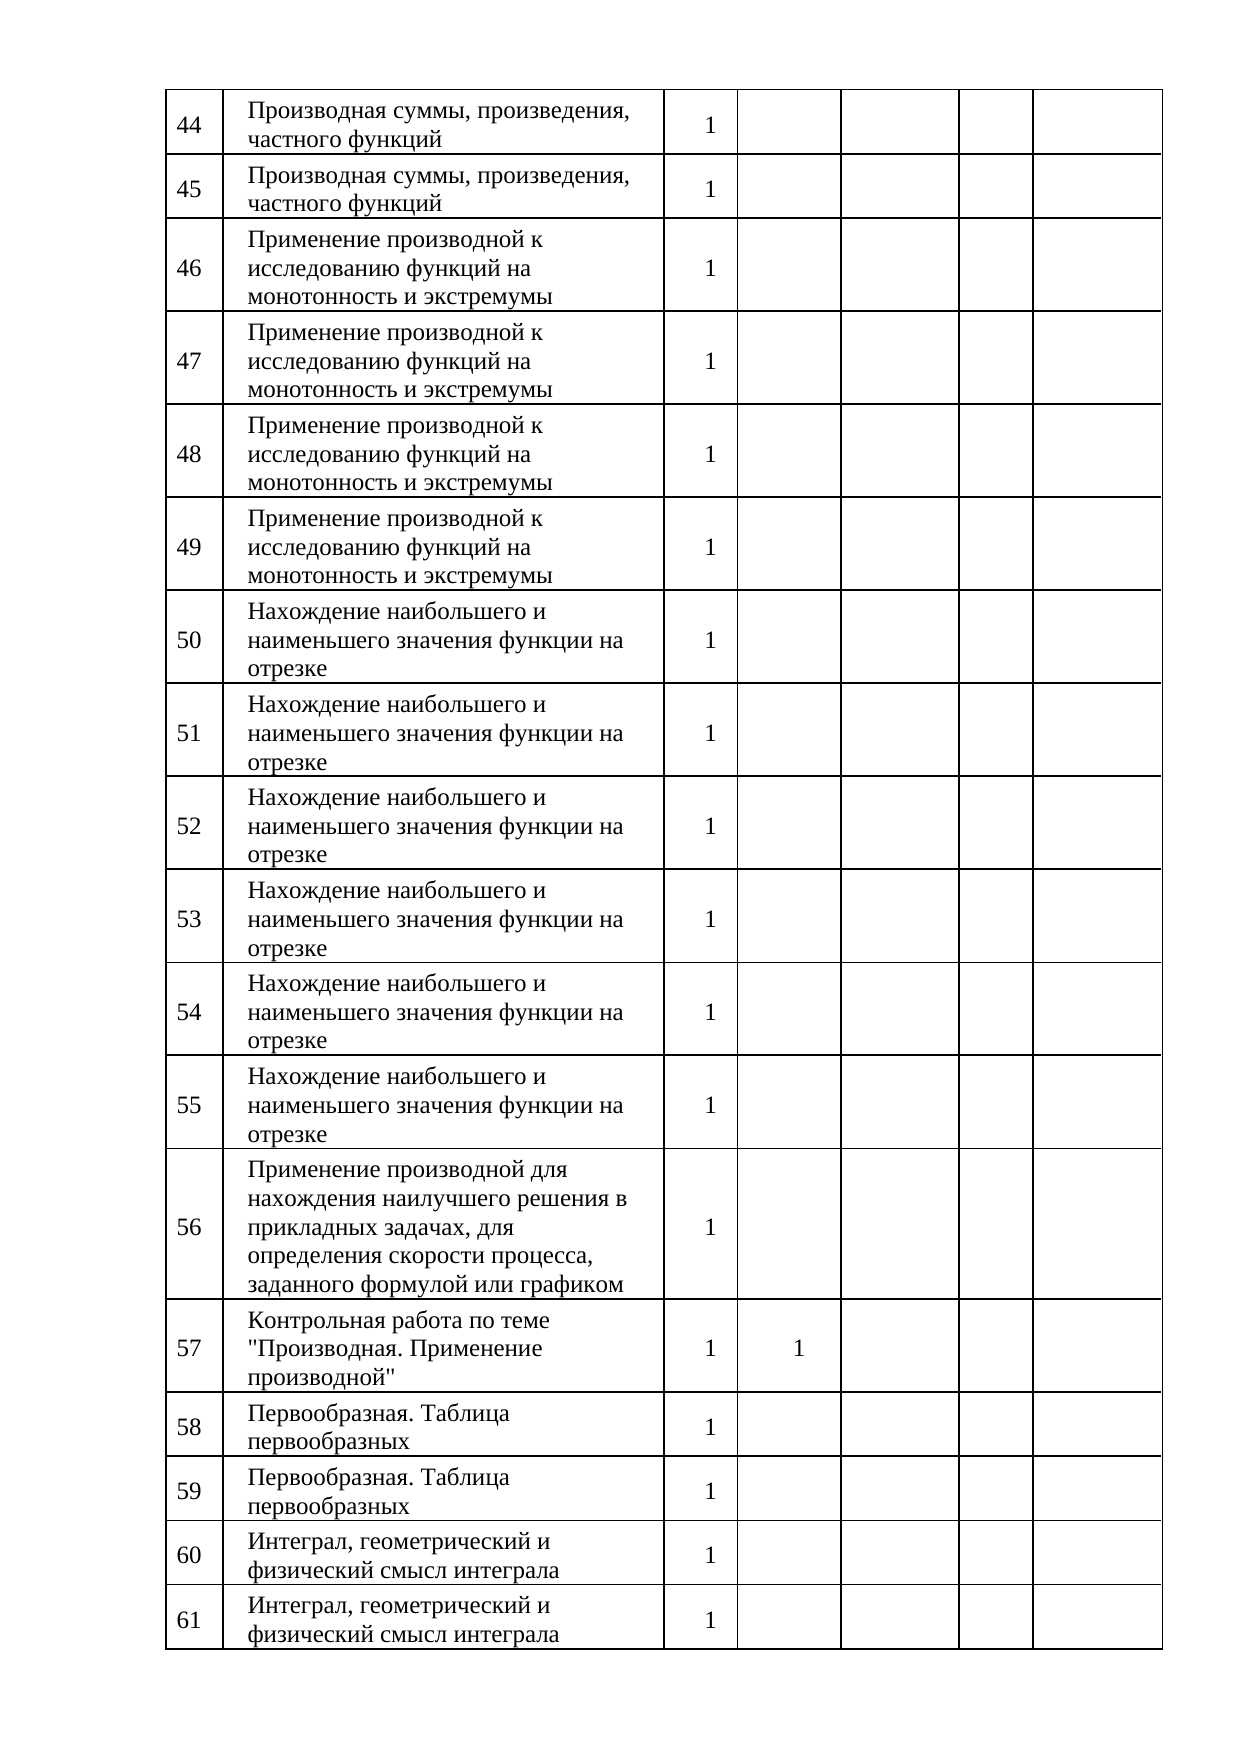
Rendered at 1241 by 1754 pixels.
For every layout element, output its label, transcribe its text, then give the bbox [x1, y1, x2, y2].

table_cell 1 [665, 90, 737, 153]
table_cell [1034, 153, 1162, 217]
table_cell [738, 870, 840, 961]
table_cell Применение производной к исследованию функций на монотонность и экстремумы [224, 219, 663, 310]
table_cell [738, 1457, 840, 1519]
table_cell [738, 219, 840, 310]
table_cell 53 [167, 870, 222, 961]
table_cell [842, 1056, 958, 1147]
table_cell [842, 777, 958, 868]
table_cell [1034, 775, 1162, 868]
table_cell [1034, 1455, 1162, 1519]
table_cell [1034, 496, 1162, 589]
table_cell [960, 90, 1032, 153]
table_cell [960, 1521, 1032, 1584]
table_cell 1 [665, 777, 737, 868]
table_cell [842, 312, 958, 403]
table_cell [842, 1149, 958, 1298]
table_cell 48 [167, 405, 222, 496]
table_cell [1034, 961, 1162, 1054]
table_cell [1034, 403, 1162, 496]
table_cell [738, 1585, 840, 1648]
table_cell Нахождение наибольшего и наименьшего значения функции на отрезке [224, 777, 663, 868]
table_cell Контрольная работа по теме "Производная. Применение производной" [224, 1300, 663, 1391]
table_cell 1 [665, 498, 737, 589]
table_cell 1 [665, 870, 737, 961]
table_cell [960, 1585, 1032, 1648]
table_cell 60 [167, 1521, 222, 1584]
table_cell 56 [167, 1149, 222, 1298]
table_cell 50 [167, 591, 222, 682]
table_cell [842, 405, 958, 496]
table_cell [738, 684, 840, 775]
table_cell 1 [665, 1521, 737, 1584]
table_cell [842, 1585, 958, 1648]
table_cell [738, 405, 840, 496]
table_cell [1034, 1584, 1162, 1648]
table_cell [842, 219, 958, 310]
table_cell [842, 591, 958, 682]
table_cell [842, 90, 958, 153]
table_cell 1 [665, 312, 737, 403]
table_cell Первообразная. Таблица первообразных [224, 1393, 663, 1455]
table_cell 55 [167, 1056, 222, 1147]
table_cell [960, 1056, 1032, 1147]
table_cell Применение производной к исследованию функций на монотонность и экстремумы [224, 312, 663, 403]
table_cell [224, 155, 663, 217]
table_cell 52 [167, 777, 222, 868]
table_cell 1 [665, 1393, 737, 1455]
table_cell 59 [167, 1457, 222, 1519]
table_cell Нахождение наибольшего и наименьшего значения функции на отрезке [224, 684, 663, 775]
table_cell [960, 312, 1032, 403]
table_cell Нахождение наибольшего и наименьшего значения функции на отрезке [224, 591, 663, 682]
table_cell Нахождение наибольшего и наименьшего значения функции на отрезке [224, 963, 663, 1054]
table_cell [224, 1521, 663, 1584]
table_cell Нахождение наибольшего и наименьшего значения функции на отрезке [224, 870, 663, 961]
table_cell [1034, 1520, 1162, 1584]
table_cell [960, 1149, 1032, 1298]
table_cell [738, 498, 840, 589]
table_cell 1 [665, 591, 737, 682]
table_cell 58 [167, 1393, 222, 1455]
table_cell [842, 1521, 958, 1584]
table_cell 1 [738, 1300, 840, 1391]
table_cell [960, 219, 1032, 310]
table_cell 1 [665, 1457, 737, 1519]
table_cell [960, 498, 1032, 589]
table_cell Применение производной к исследованию функций на монотонность и экстремумы [224, 498, 663, 589]
table_cell [1034, 589, 1162, 682]
table_cell 47 [167, 312, 222, 403]
table_cell [842, 1457, 958, 1519]
table_cell [738, 1393, 840, 1455]
table_cell 46 [167, 219, 222, 310]
table_cell 1 [665, 405, 737, 496]
table_cell [842, 1393, 958, 1455]
table_cell [842, 963, 958, 1054]
table_cell [1034, 90, 1162, 153]
table_cell [1034, 868, 1162, 961]
table_cell [738, 312, 840, 403]
table_cell [1034, 1054, 1162, 1147]
table_cell 61 [167, 1585, 222, 1648]
table_cell 1 [665, 1585, 737, 1648]
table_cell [224, 90, 663, 153]
table_cell 44 [167, 90, 222, 153]
table_cell Применение производной для нахождения наилучшего решения в прикладных задачах, для определения скорости процесса, заданного формулой или графиком [224, 1149, 663, 1298]
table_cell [224, 1585, 663, 1648]
table_cell [960, 684, 1032, 775]
table_cell [960, 155, 1032, 217]
table_cell [738, 1521, 840, 1584]
table_cell 45 [167, 155, 222, 217]
table_cell [842, 684, 958, 775]
table_cell [1034, 1298, 1162, 1391]
table_cell [960, 1393, 1032, 1455]
table_cell Нахождение наибольшего и наименьшего значения функции на отрезке [224, 1056, 663, 1147]
table_cell 1 [665, 1149, 737, 1298]
table_cell 49 [167, 498, 222, 589]
table_cell [738, 90, 840, 153]
table_cell [960, 963, 1032, 1054]
table_cell Первообразная. Таблица первообразных [224, 1457, 663, 1519]
table_cell 57 [167, 1300, 222, 1391]
table_cell [1034, 217, 1162, 310]
table_cell [960, 405, 1032, 496]
table_cell 1 [665, 155, 737, 217]
table_cell 54 [167, 963, 222, 1054]
table_cell [738, 155, 840, 217]
table_cell [960, 1300, 1032, 1391]
table_cell [842, 498, 958, 589]
table_cell [842, 155, 958, 217]
table_cell [738, 1149, 840, 1298]
table_cell [1034, 1391, 1162, 1455]
table_cell 1 [665, 963, 737, 1054]
table_cell [738, 777, 840, 868]
table_cell [1034, 310, 1162, 403]
table_cell [738, 591, 840, 682]
table_cell [1034, 1148, 1162, 1298]
table_cell 1 [665, 684, 737, 775]
table_cell [842, 870, 958, 961]
table_cell [960, 777, 1032, 868]
table_cell [842, 1300, 958, 1391]
table_cell [738, 963, 840, 1054]
table_cell 51 [167, 684, 222, 775]
table_cell 1 [665, 1056, 737, 1147]
table_cell 1 [665, 1300, 737, 1391]
table_cell [738, 1056, 840, 1147]
table_cell Применение производной к исследованию функций на монотонность и экстремумы [224, 405, 663, 496]
table_cell 1 [665, 219, 737, 310]
table_cell [960, 591, 1032, 682]
table_cell [960, 870, 1032, 961]
table_cell [1034, 682, 1162, 775]
table_cell [960, 1457, 1032, 1519]
